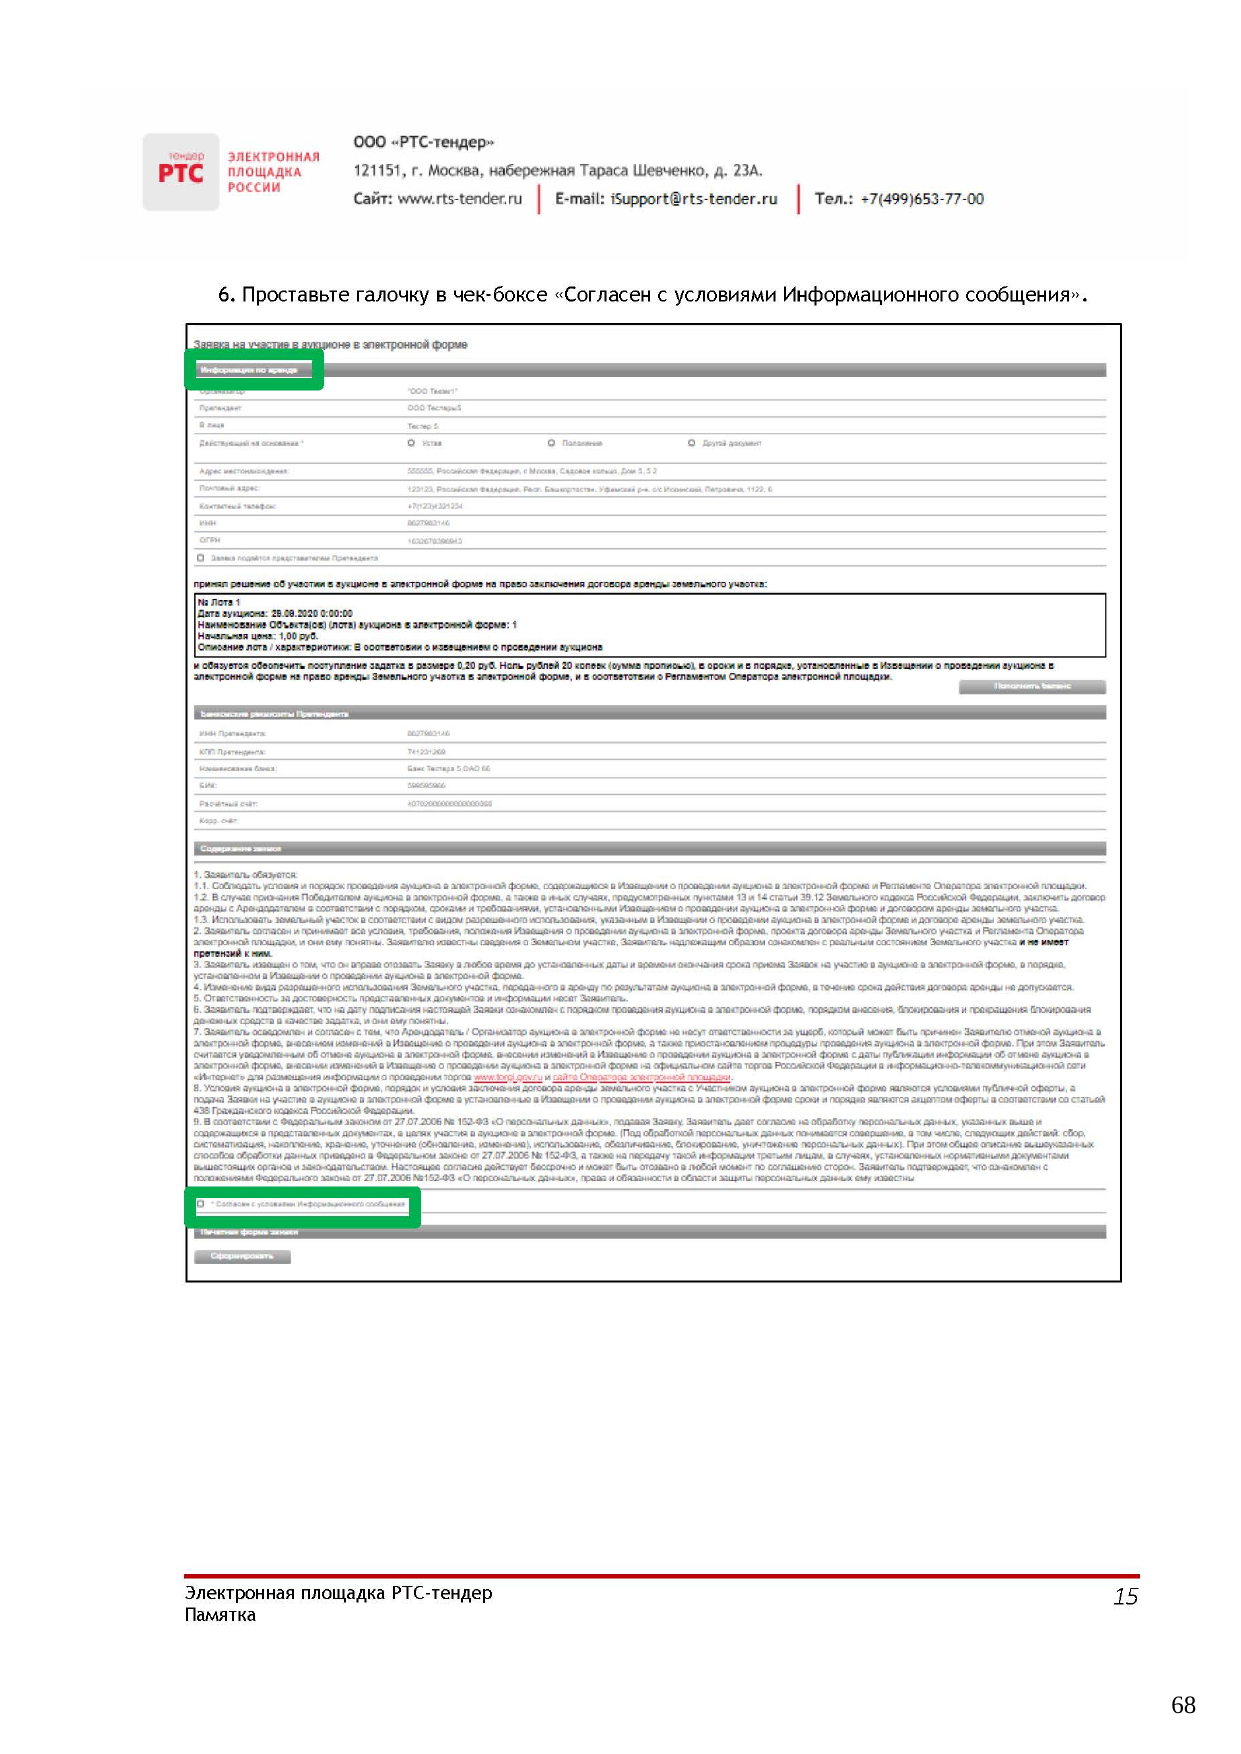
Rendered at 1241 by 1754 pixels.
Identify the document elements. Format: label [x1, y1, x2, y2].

picture [78, 88, 1192, 1665]
